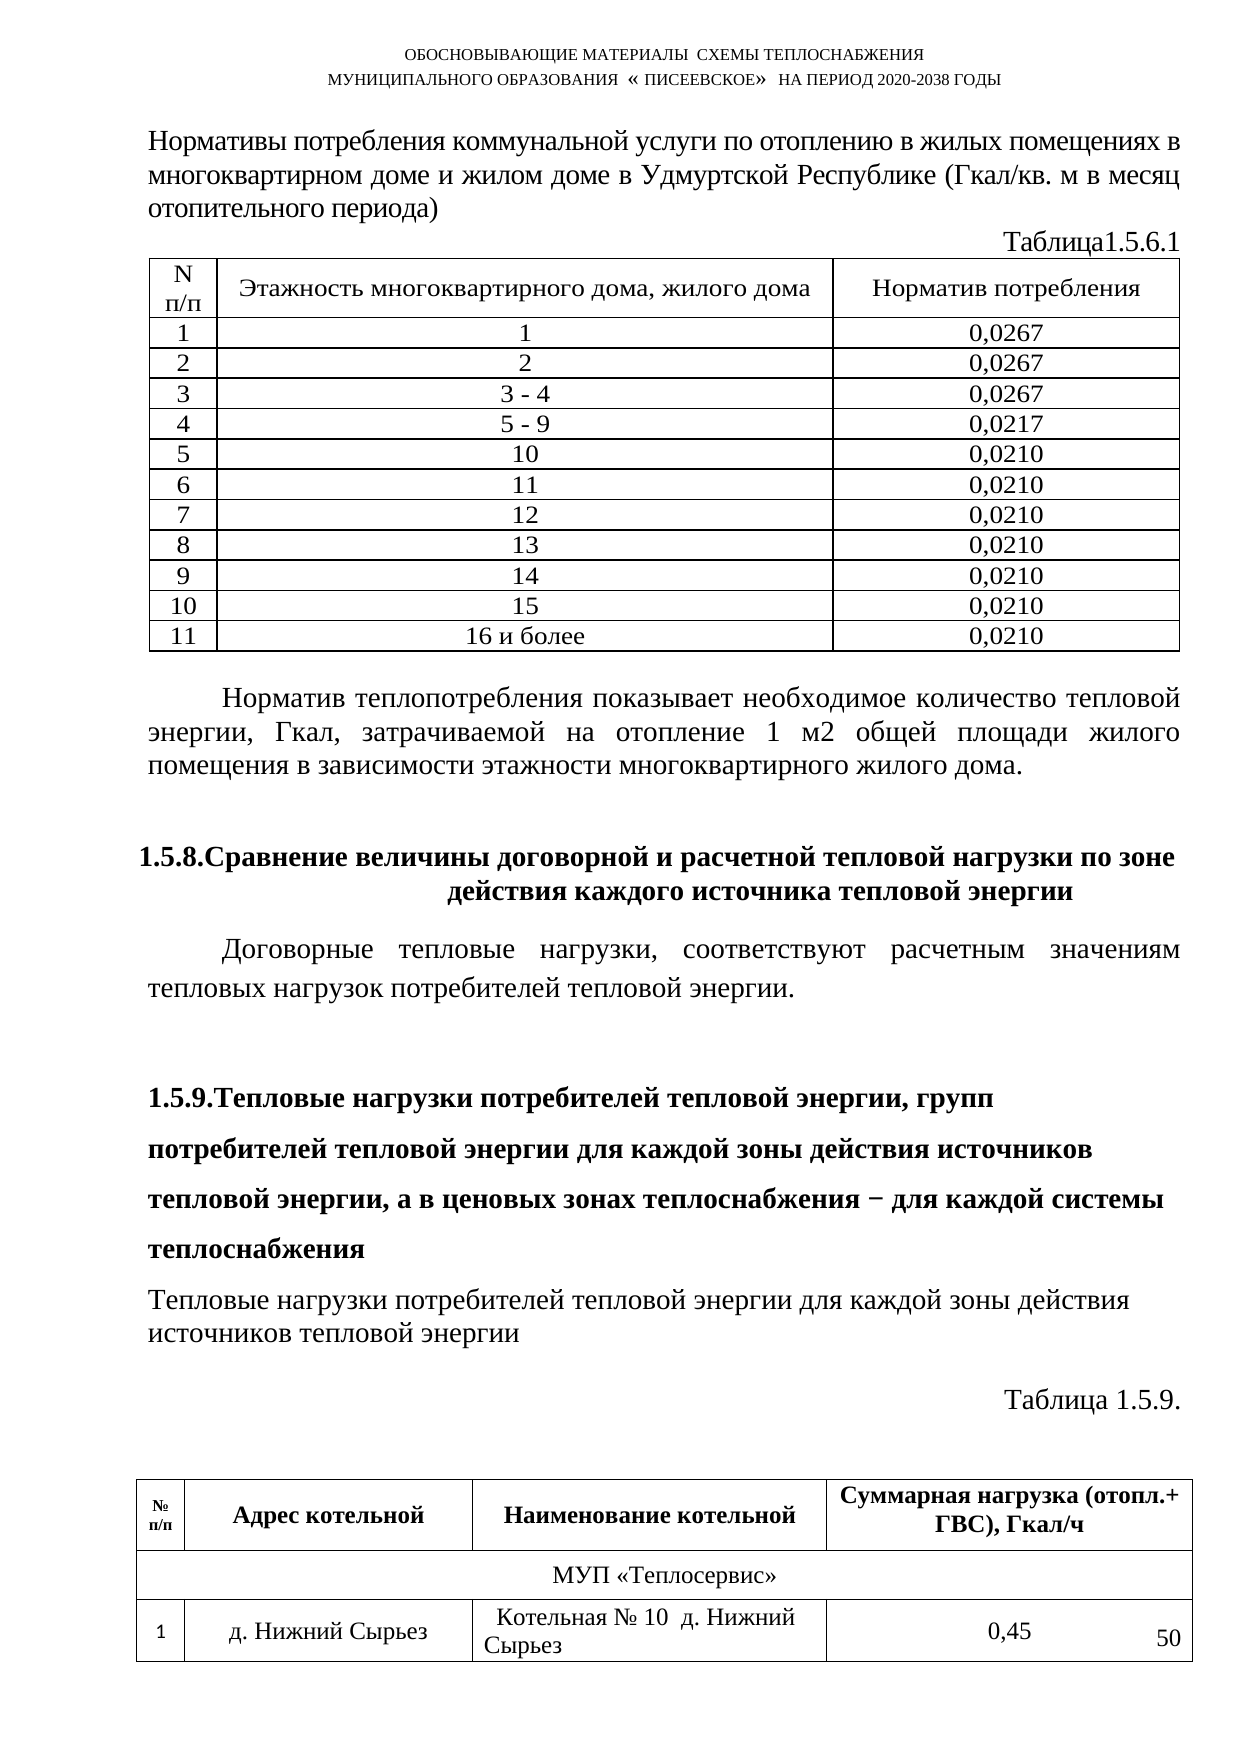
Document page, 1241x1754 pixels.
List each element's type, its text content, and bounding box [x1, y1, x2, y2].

table_cell МУП «Теплосервис» [137, 1551, 1192, 1599]
table_cell 15 [218, 591, 832, 620]
table_cell 0,0210 [834, 561, 1179, 589]
table_cell 13 [218, 531, 832, 559]
table_cell 5 - 9 [218, 409, 832, 438]
table_header Адрес котельной [185, 1480, 472, 1550]
table_cell 2 [150, 349, 216, 377]
table_cell 1 [137, 1600, 184, 1661]
text Нормативы потребления коммунальной услуги по отоплению в жилых помещениях в многоквартирном доме и жилом доме в Удмуртской Республике (Гкал/кв. м в месяц отопительного периода) [148, 123, 1181, 224]
table_header Наименование котельной [473, 1480, 826, 1550]
table_cell 0,0210 [834, 500, 1179, 529]
table_cell 3 - 4 [218, 379, 832, 408]
table_cell 10 [150, 591, 216, 620]
text 1.5.8.Сравнение величины договорной и расчетной тепловой нагрузки по зоне действия каждого источника тепловой энергии [133, 839, 1181, 907]
table_cell 0,0267 [834, 379, 1179, 408]
table_cell 0,0210 [834, 531, 1179, 559]
text Договорные тепловые нагрузки, соответствуют расчетным значениям тепловых нагрузок потребителей тепловой энергии. [148, 932, 1181, 1004]
table_cell Котельная № 10 д. Нижний Сырьез [473, 1600, 826, 1661]
text Тепловые нагрузки потребителей тепловой энергии для каждой зоны действия источников тепловой энергии [148, 1282, 1181, 1349]
table_cell 6 [150, 470, 216, 498]
table_cell 11 [150, 621, 216, 650]
table_cell 16 и более [218, 621, 832, 650]
table_cell 0,0210 [834, 440, 1179, 468]
table_cell 4 [150, 409, 216, 438]
table_cell 3 [150, 379, 216, 408]
text Норматив теплопотребления показывает необходимое количество тепловой энергии, Гкал, затрачиваемой на отопление 1 м2 общей площади жилого помещения в зависимости этажности многоквартирного жилого дома. [148, 680, 1181, 781]
table_cell 1 [218, 318, 832, 347]
table_header Этажность многоквартирного дома, жилого дома [218, 259, 832, 317]
table_header N п/п [150, 259, 216, 317]
table_cell 1 [150, 318, 216, 347]
table_cell 0,45 [827, 1600, 1192, 1661]
table_cell 0,0267 [834, 349, 1179, 377]
table_cell 0,0267 [834, 318, 1179, 347]
text Таблица 1.5.9. [148, 1382, 1181, 1416]
text Таблица1.5.6.1 [148, 224, 1181, 258]
table_header Норматив потребления [834, 259, 1179, 317]
table_cell 0,0210 [834, 470, 1179, 498]
table_cell 12 [218, 500, 832, 529]
table_cell 14 [218, 561, 832, 589]
table_cell 10 [218, 440, 832, 468]
table_cell д. Нижний Сырьез [185, 1600, 472, 1661]
table_cell 11 [218, 470, 832, 498]
table_cell 7 [150, 500, 216, 529]
table_cell 2 [218, 349, 832, 377]
table_cell 0,0210 [834, 621, 1179, 650]
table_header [827, 1480, 1192, 1550]
table_cell 8 [150, 531, 216, 559]
text 1.5.9.Тепловые нагрузки потребителей тепловой энергии, групп потребителей тепловой энергии для каждой зоны действия источников тепловой энергии, а в ценовых зонах теплоснабжения − для каждой системы теплоснабжения [148, 1081, 1181, 1265]
table_cell 0,0217 [834, 409, 1179, 438]
table_cell 9 [150, 561, 216, 589]
table_cell 5 [150, 440, 216, 468]
table_header № п/п [137, 1480, 184, 1550]
table_cell 0,0210 [834, 591, 1179, 620]
